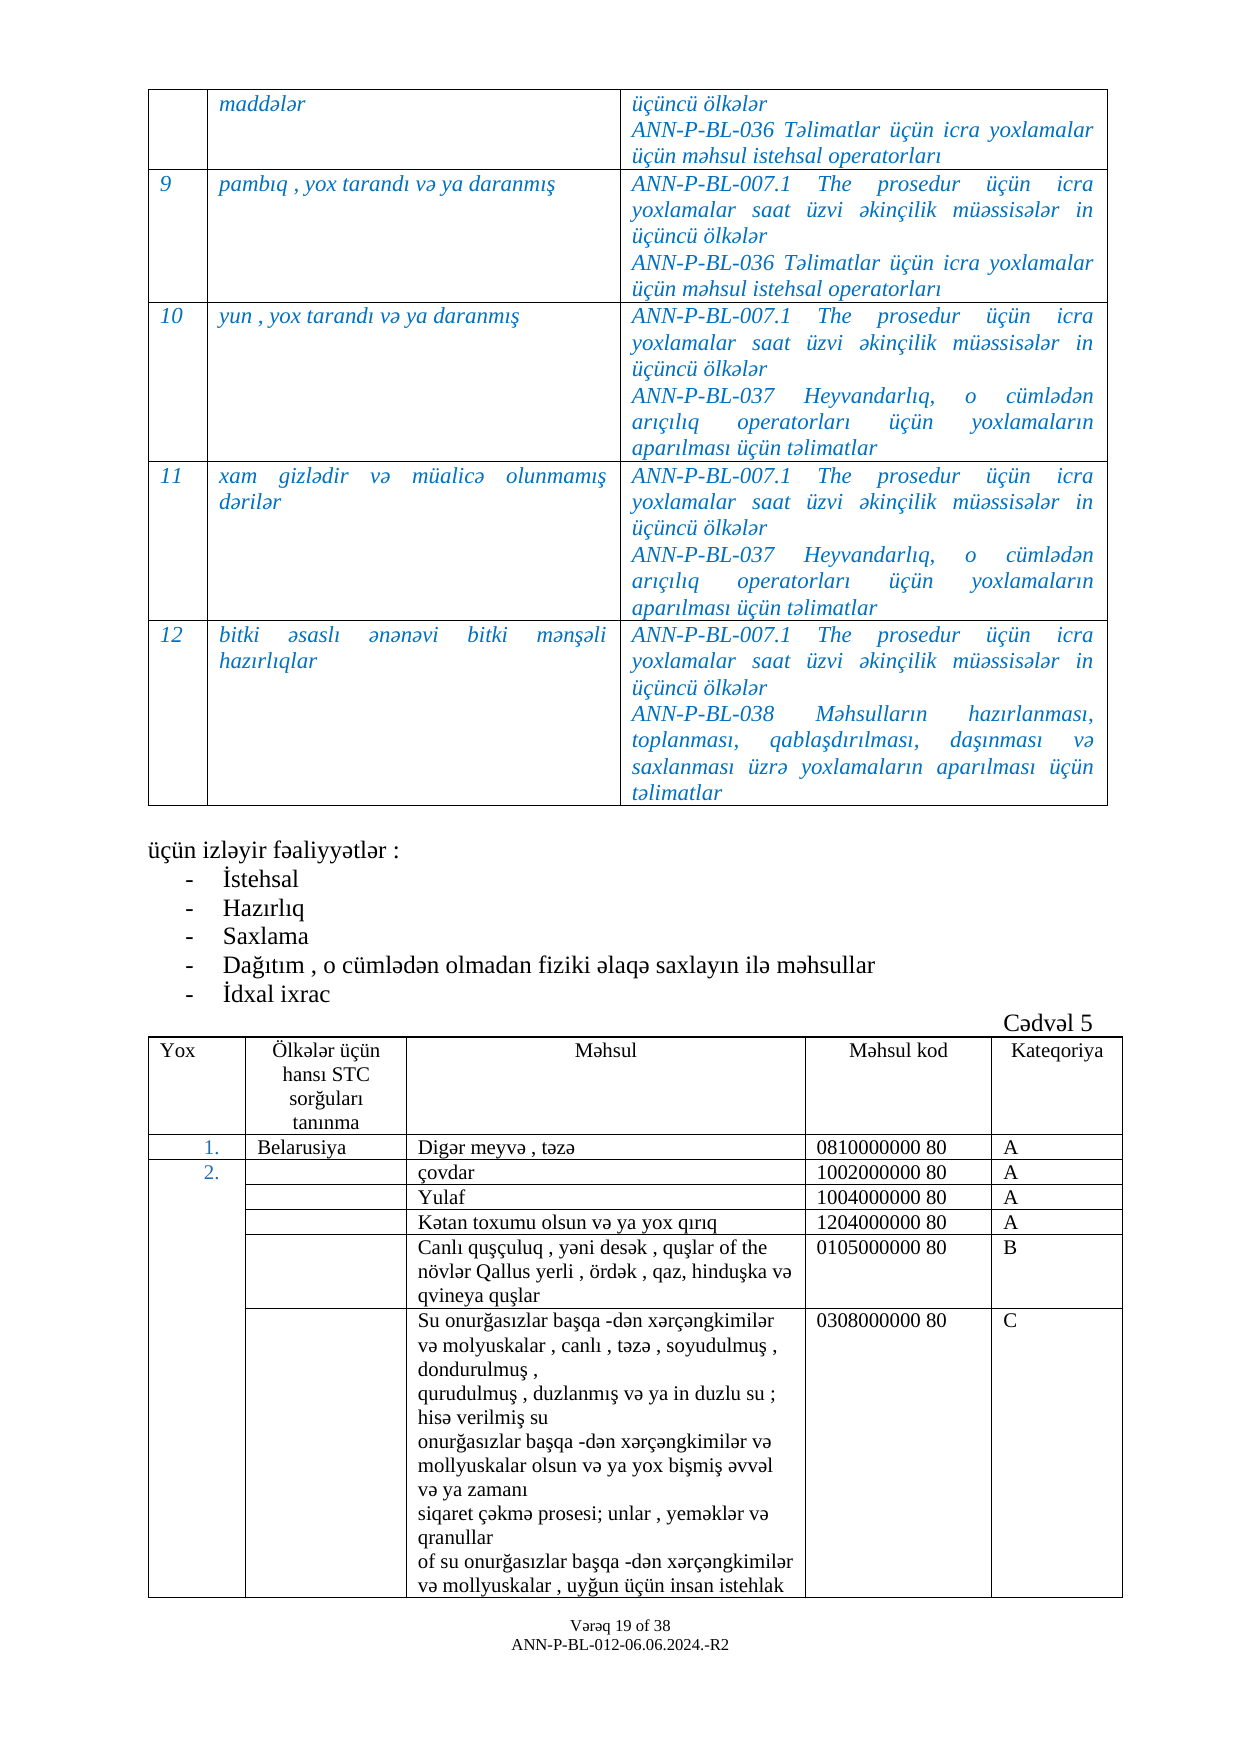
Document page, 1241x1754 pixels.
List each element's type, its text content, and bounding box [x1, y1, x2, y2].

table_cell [208, 90, 620, 169]
table_cell 11 [149, 462, 207, 620]
table_cell A [992, 1160, 1122, 1184]
table_header Yox [149, 1038, 245, 1134]
list İdxal ixrac [185, 979, 1092, 1008]
text üçün izləyir fəaliyyətlər : [148, 835, 1092, 864]
table_cell 0105000000 80 [806, 1235, 991, 1307]
list Hazırlıq [185, 893, 1092, 921]
table_cell [246, 1185, 406, 1209]
text Cədvəl 5 [148, 1008, 1092, 1036]
table_cell Canlı quşçuluq , yəni desək , quşlar​​ of the növlər Qallus yerli , ördək , qaz, hinduşka və qvineya quşlar [407, 1235, 805, 1307]
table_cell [621, 90, 1107, 169]
table_cell bitki əsaslı ənənəvi bitki mənşəli hazırlıqlar [208, 621, 620, 805]
table_cell Kətan toxumu olsun və ya yox qırıq [407, 1210, 805, 1234]
table_cell pambıq , yox tarandı və ya daranmış [208, 170, 620, 302]
table_cell 8 [149, 90, 207, 169]
table_header Ölkələr üçün hansı STC sorğuları​ tanınma [246, 1038, 406, 1134]
table_header Kateqoriya [992, 1038, 1122, 1134]
table_cell 1204000000 80 [806, 1210, 991, 1234]
table_cell Yulaf [407, 1185, 805, 1209]
table_cell [149, 1160, 245, 1597]
table_cell 1004000000 80 [806, 1185, 991, 1209]
table_cell [246, 1210, 406, 1234]
list Saxlama [185, 921, 1092, 950]
table_cell 0308000000 80 [806, 1309, 991, 1597]
table_cell yun , yox tarandı və ya daranmış [208, 303, 620, 461]
table_cell [246, 1235, 406, 1307]
table_cell C [992, 1309, 1122, 1597]
table_cell A [992, 1210, 1122, 1234]
table_cell Belarusiya [246, 1135, 406, 1159]
table_cell [149, 1135, 245, 1159]
table_cell ANN-Р-BL-007.1 The prosedur üçün icra yoxlamalar saat üzvi əkinçilik müəssisələr in üçüncü ölkələr ANN-P-BL-038 Məhsulların hazırlanması, toplanması, qablaşdırılması, daşınması və saxlanması üzrə yoxlamaların aparılması üçün təlimatlar [621, 621, 1107, 805]
table_header Məhsul [407, 1038, 805, 1134]
table_cell [246, 1309, 406, 1597]
table_cell Digər meyvə , təzə [407, 1135, 805, 1159]
table_cell 1002000000 80 [806, 1160, 991, 1184]
table_cell 0810000000 80 [806, 1135, 991, 1159]
table_cell 12 [149, 621, 207, 805]
table_cell A [992, 1185, 1122, 1209]
list İstehsal [185, 864, 1092, 893]
table_cell 10 [149, 303, 207, 461]
table_header Məhsul kod [806, 1038, 991, 1134]
list Dağıtım , o cümlədən olmadan fiziki əlaqə saxlayın ilə məhsullar [185, 950, 1092, 979]
table_cell A [992, 1135, 1122, 1159]
table_cell [246, 1160, 406, 1184]
table_cell B [992, 1235, 1122, 1307]
table_cell xam gizlədir və müalicə olunmamış dərilər [208, 462, 620, 620]
table_cell çovdar [407, 1160, 805, 1184]
table_cell 9 [149, 170, 207, 302]
table_cell Su onurğasızlar başqa -dən xərçəngkimilər və molyuskalar , canlı , təzə , soyudulmuş , dondurulmuş , qurudulmuş , duzlanmış və ya in duzlu su ; hisə verilmiş su onurğasızlar başqa -dən xərçəngkimilər və mollyuskalar olsun​ və ya yox bişmiş əvvəl və ya zamanı siqaret çəkmə prosesi; unlar , yeməklər və qranullar of su onurğasızlar başqa -dən xərçəngkimilər və mollyuskalar , uyğun üçün insan istehlak [407, 1309, 805, 1597]
